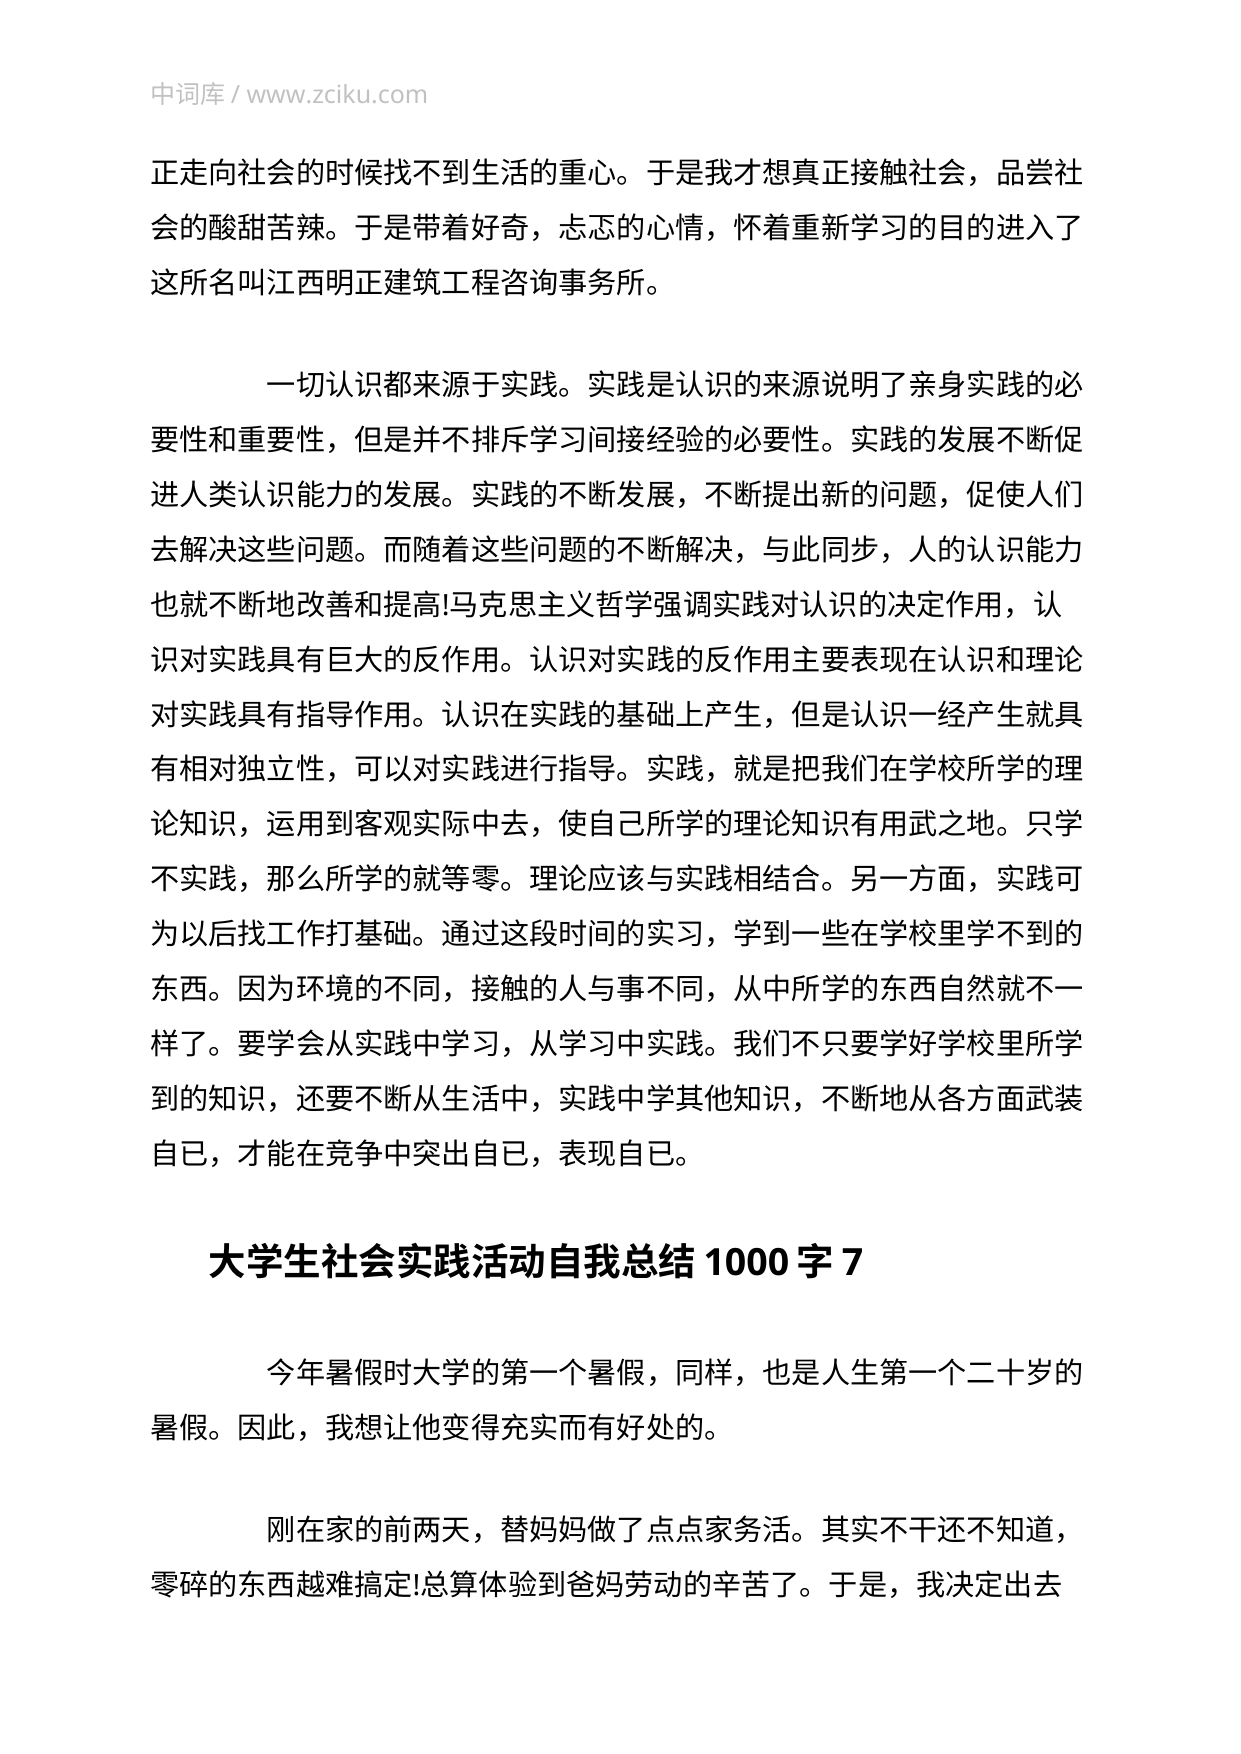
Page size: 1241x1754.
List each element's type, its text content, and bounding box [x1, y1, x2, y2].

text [150, 1506, 1090, 1603]
text 大学生社会实践活动自我总结1000字7 [150, 1232, 1090, 1286]
text 今年暑假时大学的第一个暑假，同样，也是人生第一个二十岁的暑假。因此，我想让他变得充实而有好处的。 [150, 1349, 1090, 1447]
text 一切认识都来源于实践。实践是认识的来源说明了亲身实践的必要性和重要性，但是并不排斥学习间接经验的必要性。实践的发展不断促进人类认识能力的发展。实践的不断发展，不断提出新的问题，促使人们去解决这些问题。而随着这些问题的不断解决，与此同步，人的认识能力也就不断地改善和提高!马克思主义哲学强调实践对认识的决定作用，认识对实践具有巨大的反作用。认识对实践的反作用主要表现在认识和理论对实践具有指导作用。认识在实践的基础上产生，但是认识一经产生就具有相对独立性，可以对实践进行指导。实践，就是把我们在学校所学的理论知识，运用到客观实际中去，使自己所学的理论知识有用武之地。只学不实践，那么所学的就等零。理论应该与实践相结合。另一方面，实践可为以后找工作打基础。通过这段时间的实习，学到一些在学校里学不到的东西。因为环境的不同，接触的人与事不同，从中所学的东西自然就不一样了。要学会从实践中学习，从学习中实践。我们不只要学好学校里所学到的知识，还要不断从生活中，实践中学其他知识，不断地从各方面武装自已，才能在竞争中突出自已，表现自已。 [150, 362, 1090, 1172]
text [150, 150, 1090, 302]
